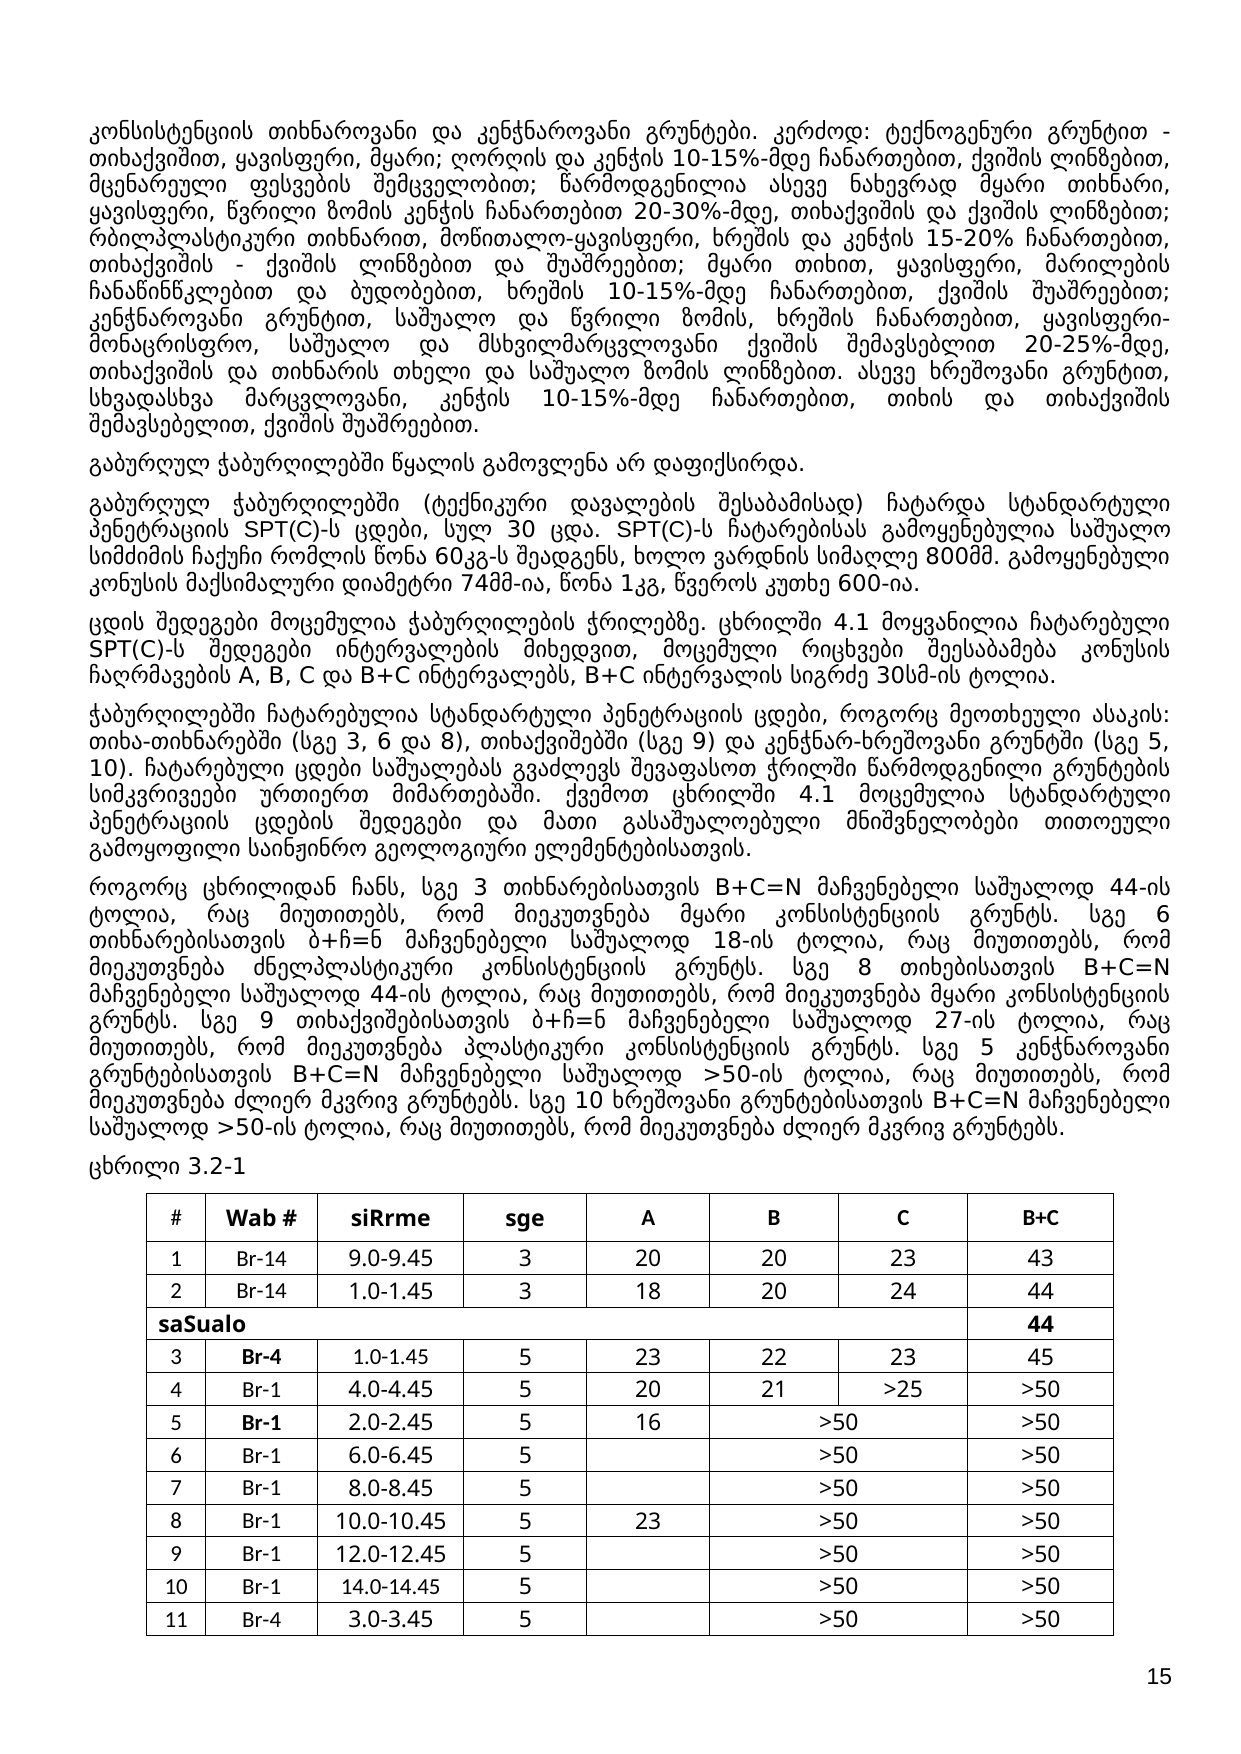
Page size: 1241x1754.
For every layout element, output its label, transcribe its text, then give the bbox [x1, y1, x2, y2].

table_cell 9 [147, 1537, 205, 1569]
table_cell 23 [839, 1340, 967, 1372]
table_cell 1.0-1.45 [318, 1275, 463, 1307]
table_cell 4 [147, 1373, 205, 1405]
table_cell Br-1 [206, 1537, 317, 1569]
table_header B [710, 1194, 838, 1241]
table_cell >50 [968, 1472, 1113, 1503]
table_cell 22 [710, 1340, 838, 1372]
table_cell 44 [968, 1308, 1113, 1339]
table_cell >50 [968, 1603, 1113, 1635]
table_cell Br-1 [206, 1373, 317, 1405]
table_cell 2 [147, 1275, 205, 1307]
table_cell >50 [968, 1439, 1113, 1471]
table_cell 1 [147, 1242, 205, 1274]
table_header Wab # [206, 1194, 317, 1241]
table_cell 5 [464, 1472, 586, 1503]
table_cell 4.0-4.45 [318, 1373, 463, 1405]
table_cell 3 [464, 1275, 586, 1307]
table_header C [839, 1194, 967, 1241]
table_cell [587, 1472, 709, 1503]
text გაბურღულ ჭაბურღილებში (ტექნიკური დავალების შესაბამისად) ჩატარდა სტანდარტული პენეტრაციის SPT(C)-ს ცდები, სულ 30 ცდა. SPT(C)-ს ჩატარებისას გამოყენებულია საშუალო სიმძიმის ჩაქუჩი რომლის წონა 60კგ-ს შეადგენს, ხოლო ვარდნის სიმაღლე 800მმ. გამოყენებული კონუსის მაქსიმალური დიამეტრი 74მმ-ია, წონა 1კგ, წვეროს კუთხე 600-ია. [89, 490, 1172, 597]
table_cell [587, 1570, 709, 1602]
table_cell Br-1 [206, 1406, 317, 1438]
table_cell Br-1 [206, 1505, 317, 1536]
table_header A [587, 1194, 709, 1241]
table_cell 8.0-8.45 [318, 1472, 463, 1503]
table_cell 5 [464, 1373, 586, 1405]
table_cell 14.0-14.45 [318, 1570, 463, 1602]
table_cell 44 [968, 1275, 1113, 1307]
text გაბურღულ ჭაბურღილებში წყალის გამოვლენა არ დაფიქსირდა. [89, 451, 1172, 477]
text როგორც ცხრილიდან ჩანს, სგე 3 თიხნარებისათვის B+C=N მაჩვენებელი საშუალოდ 44-ის ტოლია, რაც მიუთითებს, რომ მიეკუთვნება მყარი კონსისტენციის გრუნტს. სგე 6 თიხნარებისათვის ბ+ჩ=ნ მაჩვენებელი საშუალოდ 18-ის ტოლია, რაც მიუთითებს, რომ მიეკუთვნება ძნელპლასტიკური კონსისტენციის გრუნტს. სგე 8 თიხებისათვის B+C=N მაჩვენებელი საშუალოდ 44-ის ტოლია, რაც მიუთითებს, რომ მიეკუთვნება მყარი კონსისტენციის გრუნტს. სგე 9 თიხაქვიშებისათვის ბ+ჩ=ნ მაჩვენებელი საშუალოდ 27-ის ტოლია, რაც მიუთითებს, რომ მიეკუთვნება პლასტიკური კონსისტენციის გრუნტს. სგე 5 კენჭნაროვანი გრუნტებისათვის B+C=N მაჩვენებელი საშუალოდ >50-ის ტოლია, რაც მიუთითებს, რომ მიეკუთვნება ძლიერ მკვრივ გრუნტებს. სგე 10 ხრეშოვანი გრუნტებისათვის B+C=N მაჩვენებელი საშუალოდ >50-ის ტოლია, რაც მიუთითებს, რომ მიეკუთვნება ძლიერ მკვრივ გრუნტებს. [89, 874, 1172, 1141]
table_cell >50 [710, 1537, 967, 1569]
text ცდის შედეგები მოცემულია ჭაბურღილების ჭრილებზე. ცხრილში 4.1 მოყვანილია ჩატარებული SPT(C)-ს შედეგები ინტერვალების მიხედვით, მოცემული რიცხვები შეესაბამება კონუსის ჩაღრმავების A, B, C და B+C ინტერვალებს, B+C ინტერვალის სიგრძე 30სმ-ის ტოლია. [89, 609, 1172, 689]
table_cell [587, 1603, 709, 1635]
table_cell Br-1 [206, 1439, 317, 1471]
table_cell Br-4 [206, 1340, 317, 1372]
table_cell >50 [710, 1505, 967, 1536]
table_cell 18 [587, 1275, 709, 1307]
table_cell Br-4 [206, 1603, 317, 1635]
table_cell Br-14 [206, 1242, 317, 1274]
table_cell 5 [464, 1537, 586, 1569]
table_cell Br-14 [206, 1275, 317, 1307]
table_cell 3.0-3.45 [318, 1603, 463, 1635]
table_cell 16 [587, 1406, 709, 1438]
table_cell 5 [464, 1603, 586, 1635]
table_cell 23 [587, 1340, 709, 1372]
table_cell >50 [710, 1472, 967, 1503]
table_cell 3 [464, 1242, 586, 1274]
table_cell >50 [710, 1406, 967, 1438]
table_cell [587, 1537, 709, 1569]
table_cell >50 [968, 1537, 1113, 1569]
table_cell 24 [839, 1275, 967, 1307]
table_header sge [464, 1194, 586, 1241]
table_cell 6 [147, 1439, 205, 1471]
table_cell 43 [968, 1242, 1113, 1274]
table_cell 23 [587, 1505, 709, 1536]
table_cell 1.0-1.45 [318, 1340, 463, 1372]
table_cell 12.0-12.45 [318, 1537, 463, 1569]
table_cell 20 [710, 1242, 838, 1274]
table_cell 5 [147, 1406, 205, 1438]
text ცხრილი 3.2-1 [89, 1153, 1172, 1180]
table_cell 5 [464, 1406, 586, 1438]
table_cell [587, 1439, 709, 1471]
table_cell >25 [839, 1373, 967, 1405]
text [89, 118, 1172, 438]
table_cell 21 [710, 1373, 838, 1405]
table_cell 8 [147, 1505, 205, 1536]
text ჭაბურღილებში ჩატარებულია სტანდარტული პენეტრაციის ცდები, როგორც მეოთხეული ასაკის: თიხა-თიხნარებში (სგე 3, 6 და 8), თიხაქვიშებში (სგე 9) და კენჭნარ-ხრეშოვანი გრუნტში (სგე 5, 10). ჩატარებული ცდები საშუალებას გვაძლევს შევაფასოთ ჭრილში წარმოდგენილი გრუნტების სიმკვრივეები ურთიერთ მიმართებაში. ქვემოთ ცხრილში 4.1 მოცემულია სტანდარტული პენეტრაციის ცდების შედეგები და მათი გასაშუალოებული მნიშვნელობები თითოეული გამოყოფილი საინჟინრო გეოლოგიური ელემენტებისათვის. [89, 702, 1172, 862]
table_cell >50 [710, 1603, 967, 1635]
table_cell >50 [968, 1373, 1113, 1405]
table_cell >50 [968, 1570, 1113, 1602]
table_cell 5 [464, 1505, 586, 1536]
table_cell 6.0-6.45 [318, 1439, 463, 1471]
table_cell 3 [147, 1340, 205, 1372]
table_cell >50 [968, 1505, 1113, 1536]
table_cell 5 [464, 1439, 586, 1471]
table_header siRrme [318, 1194, 463, 1241]
table_cell >50 [968, 1406, 1113, 1438]
table_cell 10.0-10.45 [318, 1505, 463, 1536]
table_cell 10 [147, 1570, 205, 1602]
table_cell 11 [147, 1603, 205, 1635]
table_cell 45 [968, 1340, 1113, 1372]
table_cell 20 [587, 1373, 709, 1405]
table_header B+C [968, 1194, 1113, 1241]
table_cell saSualo [147, 1308, 967, 1339]
table_cell 2.0-2.45 [318, 1406, 463, 1438]
table_cell Br-1 [206, 1570, 317, 1602]
table_cell Br-1 [206, 1472, 317, 1503]
table_cell 23 [839, 1242, 967, 1274]
table_header # [147, 1194, 205, 1241]
table_cell 5 [464, 1340, 586, 1372]
table_cell 20 [710, 1275, 838, 1307]
table_cell >50 [710, 1570, 967, 1602]
table_cell >50 [710, 1439, 967, 1471]
table_cell 9.0-9.45 [318, 1242, 463, 1274]
table_cell 5 [464, 1570, 586, 1602]
table_cell 20 [587, 1242, 709, 1274]
table_cell 7 [147, 1472, 205, 1503]
